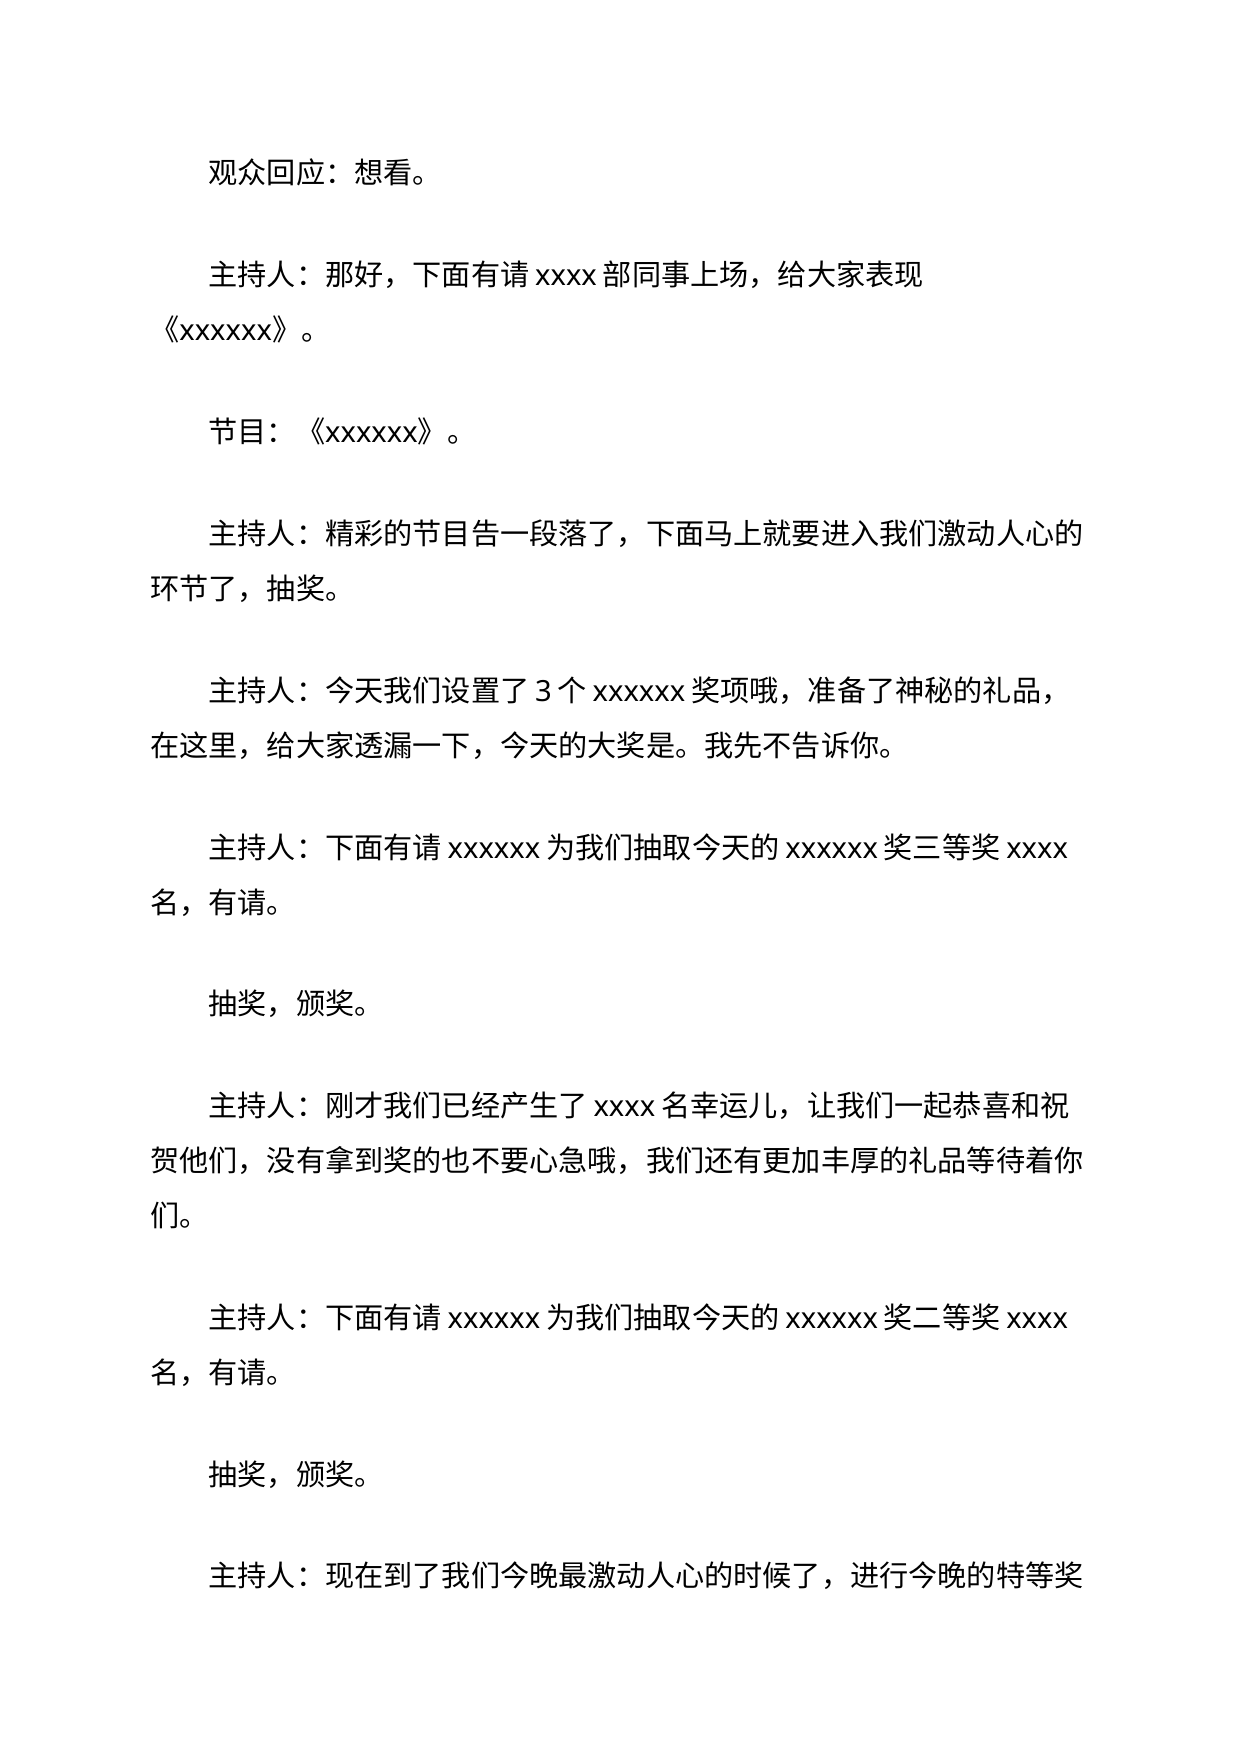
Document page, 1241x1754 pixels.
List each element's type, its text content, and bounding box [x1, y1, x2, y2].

text 主持人：下面有请xxxxxx为我们抽取今天的xxxxxx奖三等奖xxxx名，有请。 [150, 824, 1090, 921]
text 抽奖，颁奖。 [150, 1451, 1090, 1493]
text 主持人：下面有请xxxxxx为我们抽取今天的xxxxxx奖二等奖xxxx名，有请。 [150, 1294, 1090, 1392]
text 观众回应：想看。 [150, 150, 1090, 192]
text 主持人：那好，下面有请xxxx部同事上场，给大家表现《xxxxxx》。 [150, 252, 1090, 349]
text 节目：《xxxxxx》。 [150, 409, 1090, 451]
text 主持人：今天我们设置了3个xxxxxx奖项哦，准备了神秘的礼品，在这里，给大家透漏一下，今天的大奖是。我先不告诉你。 [150, 667, 1090, 765]
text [150, 1553, 1090, 1595]
text 主持人：刚才我们已经产生了xxxx名幸运儿，让我们一起恭喜和祝贺他们，没有拿到奖的也不要心急哦，我们还有更加丰厚的礼品等待着你们。 [150, 1083, 1090, 1235]
text 抽奖，颁奖。 [150, 981, 1090, 1023]
text 主持人：精彩的节目告一段落了，下面马上就要进入我们激动人心的环节了，抽奖。 [150, 511, 1090, 608]
